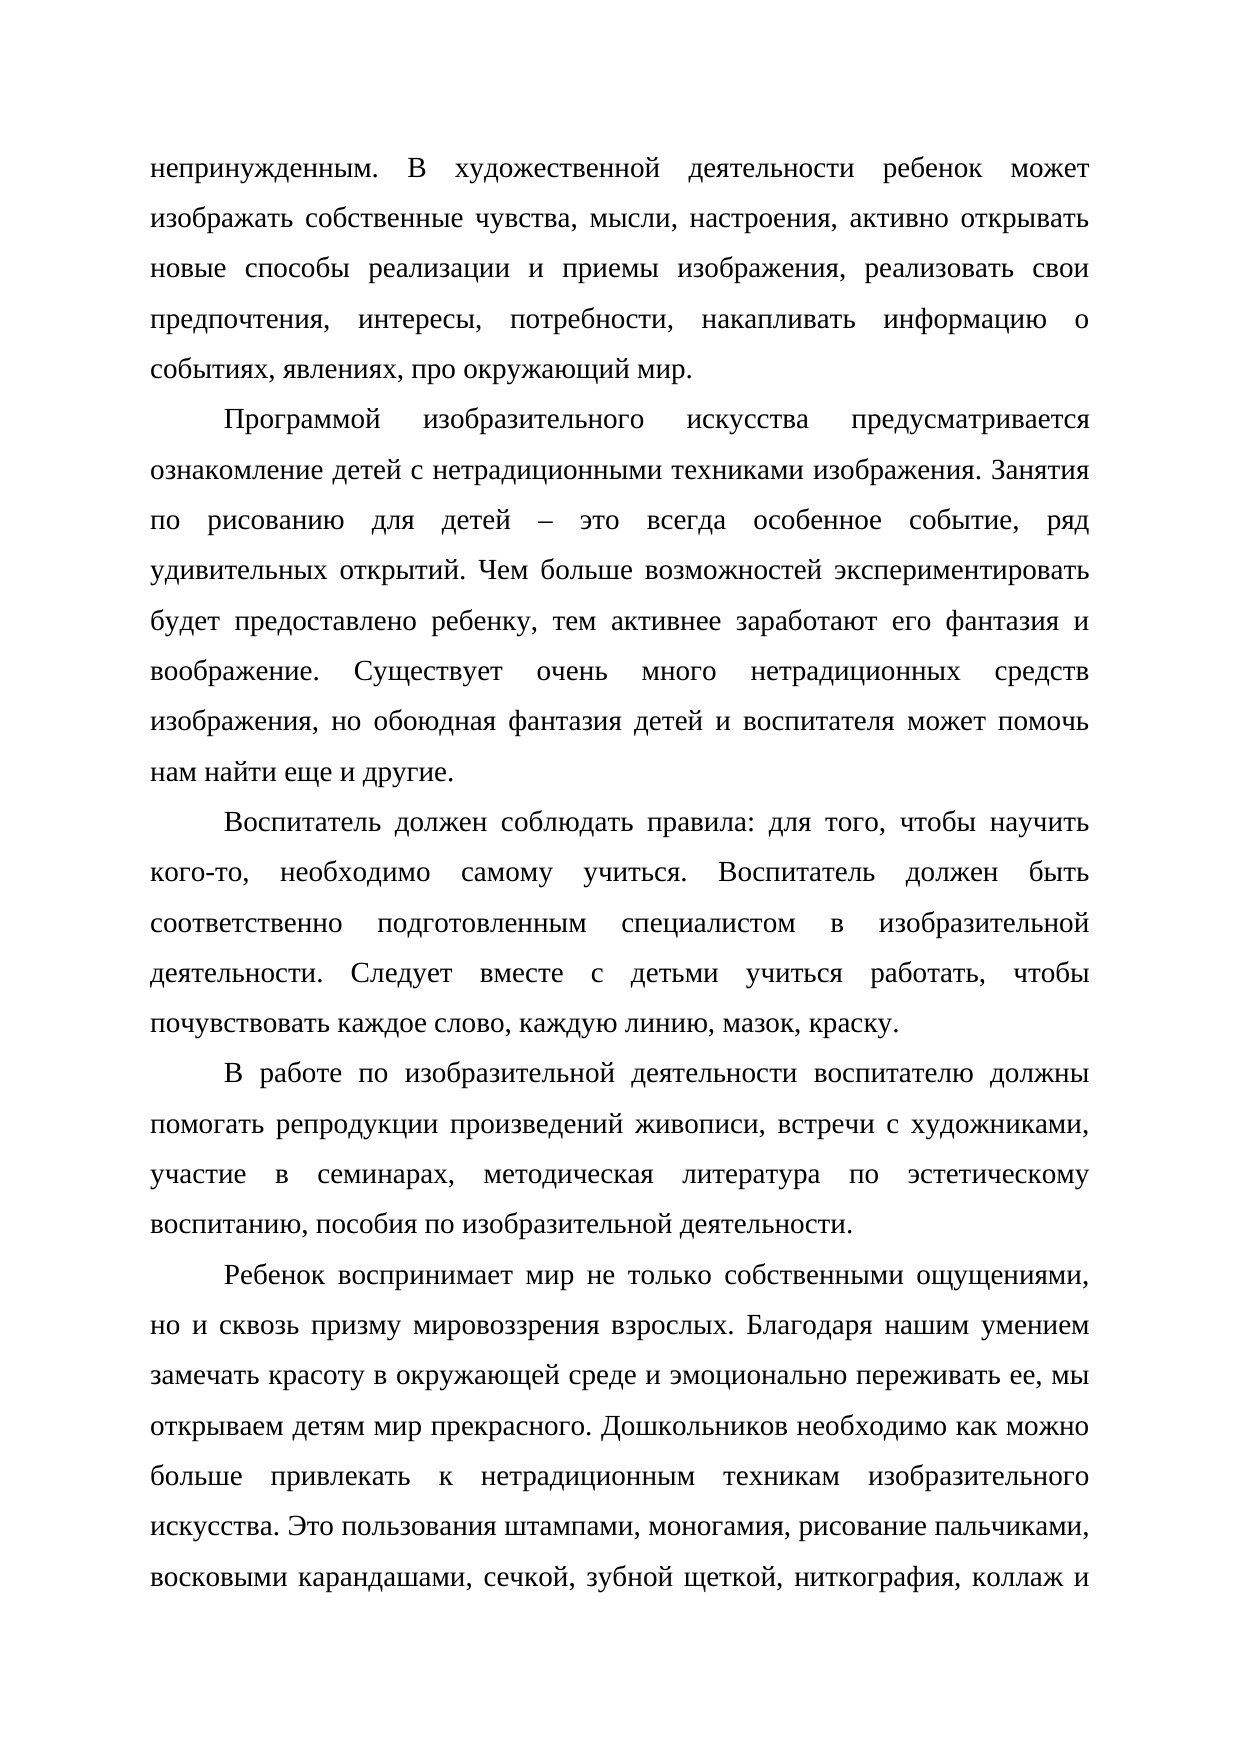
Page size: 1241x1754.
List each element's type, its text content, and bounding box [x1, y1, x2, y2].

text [150, 1257, 1090, 1592]
text Программой изобразительного искусства предусматривается ознакомление детей с нетрадиционными техниками изображения. Занятия по рисованию для детей – это всегда особенное событие, ряд удивительных открытий. Чем больше возможностей экспериментировать будет предоставлено ребенку, тем активнее заработают его фантазия и воображение. Существует очень много нетрадиционных средств изображения, но обоюдная фантазия детей и воспитателя может помочь нам найти еще и другие. [150, 402, 1090, 787]
text В работе по изобразительной деятельности воспитателю должны помогать репродукции произведений живописи, встречи с художниками, участие в семинарах, методическая литература по эстетическому воспитанию, пособия по изобразительной деятельности. [150, 1056, 1090, 1240]
text Воспитатель должен соблюдать правила: для того, чтобы научить кого-то, необходимо самому учиться. Воспитатель должен быть соответственно подготовленным специалистом в изобразительной деятельности. Следует вместе с детьми учиться работать, чтобы почувствовать каждое слово, каждую линию, мазок, краску. [150, 804, 1090, 1039]
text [150, 150, 1090, 385]
